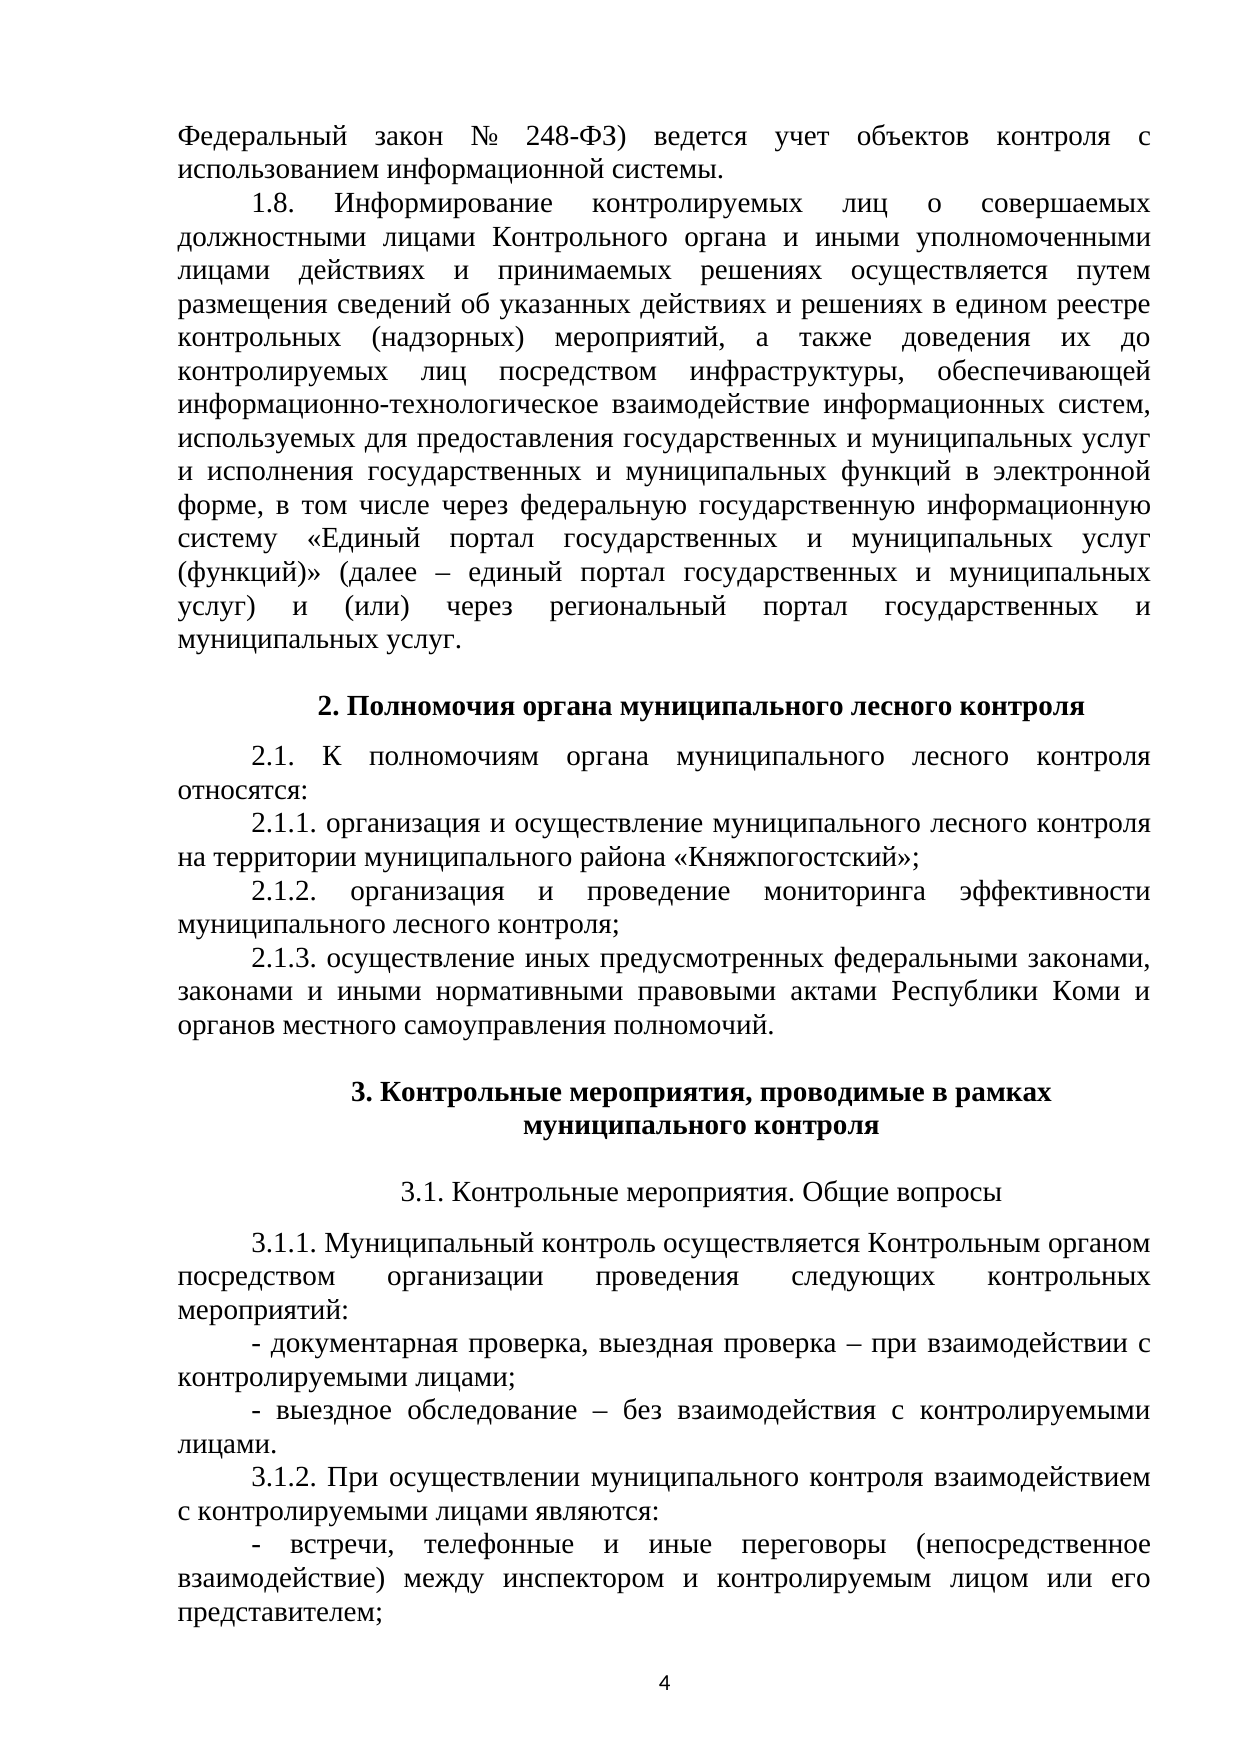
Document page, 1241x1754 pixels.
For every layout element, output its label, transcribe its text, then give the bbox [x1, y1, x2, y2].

text 3.1.2. При осуществлении муниципального контроля взаимодействием с контролируемыми лицами являются: [177, 1459, 1152, 1527]
text 3.1. Контрольные мероприятия. Общие вопросы [177, 1174, 1152, 1208]
text 3. Контрольные мероприятия, проводимые в рамках [177, 1074, 1152, 1107]
text 2. Полномочия органа муниципального лесного контроля [177, 688, 1152, 722]
text 2.1.1. организация и осуществление муниципального лесного контроля на территории муниципального района «Княжпогостский»; [177, 806, 1152, 873]
text муниципального контроля [177, 1107, 1152, 1141]
text - выездное обследование – без взаимодействия с контролируемыми лицами. [177, 1392, 1152, 1459]
text 2.1.3. осуществление иных предусмотренных федеральными законами, законами и иными нормативными правовыми актами Республики Коми и органов местного самоуправления полномочий. [177, 940, 1152, 1040]
text 1.8. Информирование контролируемых лиц о совершаемых должностными лицами Контрольного органа и иными уполномоченными лицами действиях и принимаемых решениях осуществляется путем размещения сведений об указанных действиях и решениях в едином реестре контрольных (надзорных) мероприятий, а также доведения их до контролируемых лиц посредством инфраструктуры, обеспечивающей информационно-технологическое взаимодействие информационных систем, используемых для предоставления государственных и муниципальных услуг и исполнения государственных и муниципальных функций в электронной форме, в том числе через федеральную государственную информационную систему «Единый портал государственных и муниципальных услуг (функций)» (далее – единый портал государственных и муниципальных услуг) и (или) через региональный портал государственных и муниципальных услуг. [177, 185, 1152, 655]
text - встречи, телефонные и иные переговоры (непосредственное взаимодействие) между инспектором и контролируемым лицом или его представителем; [177, 1527, 1152, 1627]
text 2.1. К полномочиям органа муниципального лесного контроля относятся: [177, 738, 1152, 806]
text 2.1.2. организация и проведение мониторинга эффективности муниципального лесного контроля; [177, 873, 1152, 940]
text 3.1.1. Муниципальный контроль осуществляется Контрольным органом посредством организации проведения следующих контрольных мероприятий: [177, 1225, 1152, 1325]
text - документарная проверка, выездная проверка – при взаимодействии с контролируемыми лицами; [177, 1325, 1152, 1392]
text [177, 118, 1152, 185]
